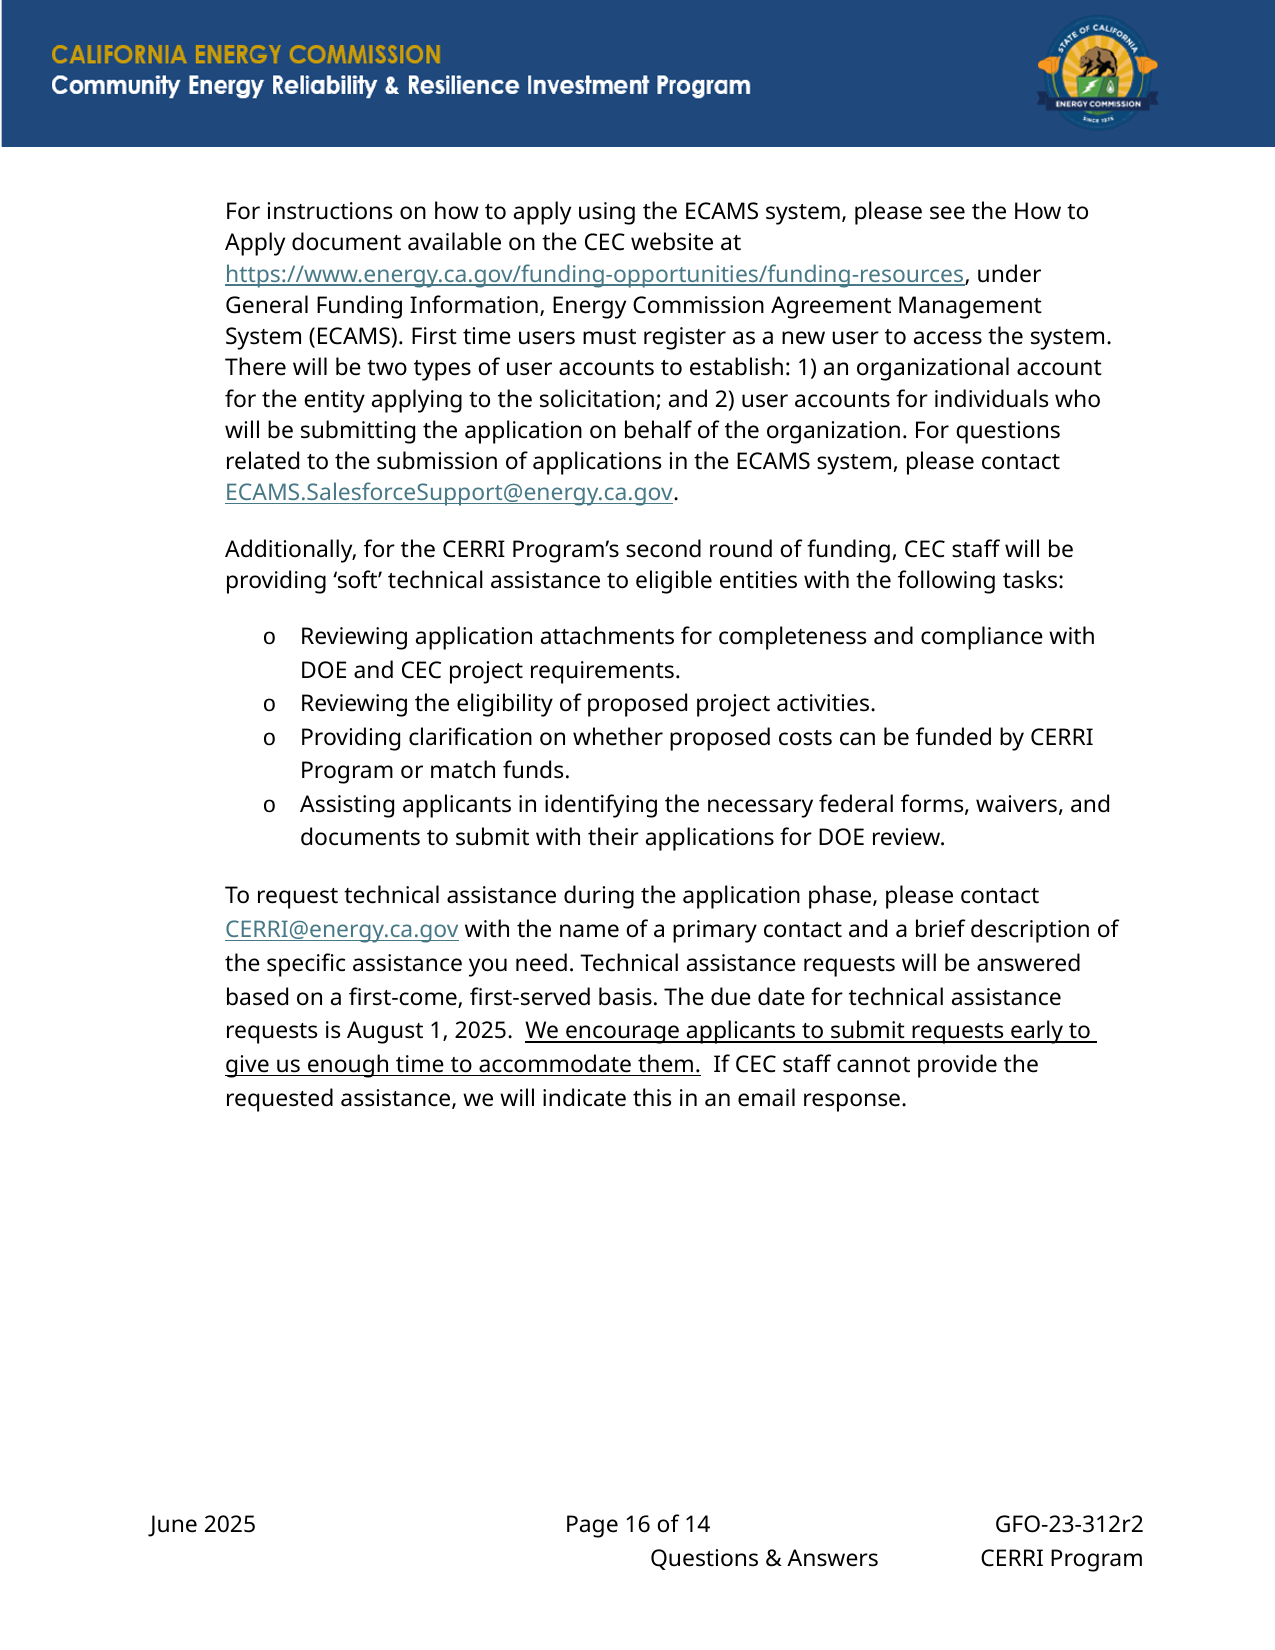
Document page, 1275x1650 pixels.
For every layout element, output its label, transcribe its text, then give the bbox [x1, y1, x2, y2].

list Assisting applicants in identifying the necessary federal forms, waivers, and documents to submit with their applications for DOE review. [262, 787, 1125, 852]
list Providing clarification on whether proposed costs can be funded by CERRI Program or match funds. [262, 721, 1125, 785]
list Reviewing the eligibility of proposed project activities. [262, 687, 1125, 718]
text To request technical assistance during the application phase, please contact CERRI@energy.ca.gov with the name of a primary contact and a brief description of the specific assistance you need. Technical assistance requests will be answered based on a first-come, first-served basis. The due date for technical assistance requests is August 1, 2025. We encourage applicants to submit requests early to give us enough time to accommodate them. If CEC staff cannot provide the requested assistance, we will indicate this in an email response. [225, 879, 1125, 1113]
text Additionally, for the CERRI Program’s second round of funding, CEC staff will be providing ‘soft’ technical assistance to eligible entities with the following tasks: [225, 532, 1125, 595]
list Reviewing application attachments for completeness and compliance with DOE and CEC project requirements. [262, 620, 1125, 685]
text For instructions on how to apply using the ECAMS system, please see the How to Apply document available on the CEC website at https://www.energy.ca.gov/funding-opportunities/funding-resources, under General Funding Information, Energy Commission Agreement Management System (ECAMS). First time users must register as a new user to access the system. There will be two types of user accounts to establish: 1) an organizational account for the entity applying to the solicitation; and 2) user accounts for individuals who will be submitting the application on behalf of the organization. For questions related to the submission of applications in the ECAMS system, please contact ECAMS.SalesforceSupport@energy.ca.gov. [225, 195, 1125, 507]
picture [1, 0, 1275, 147]
